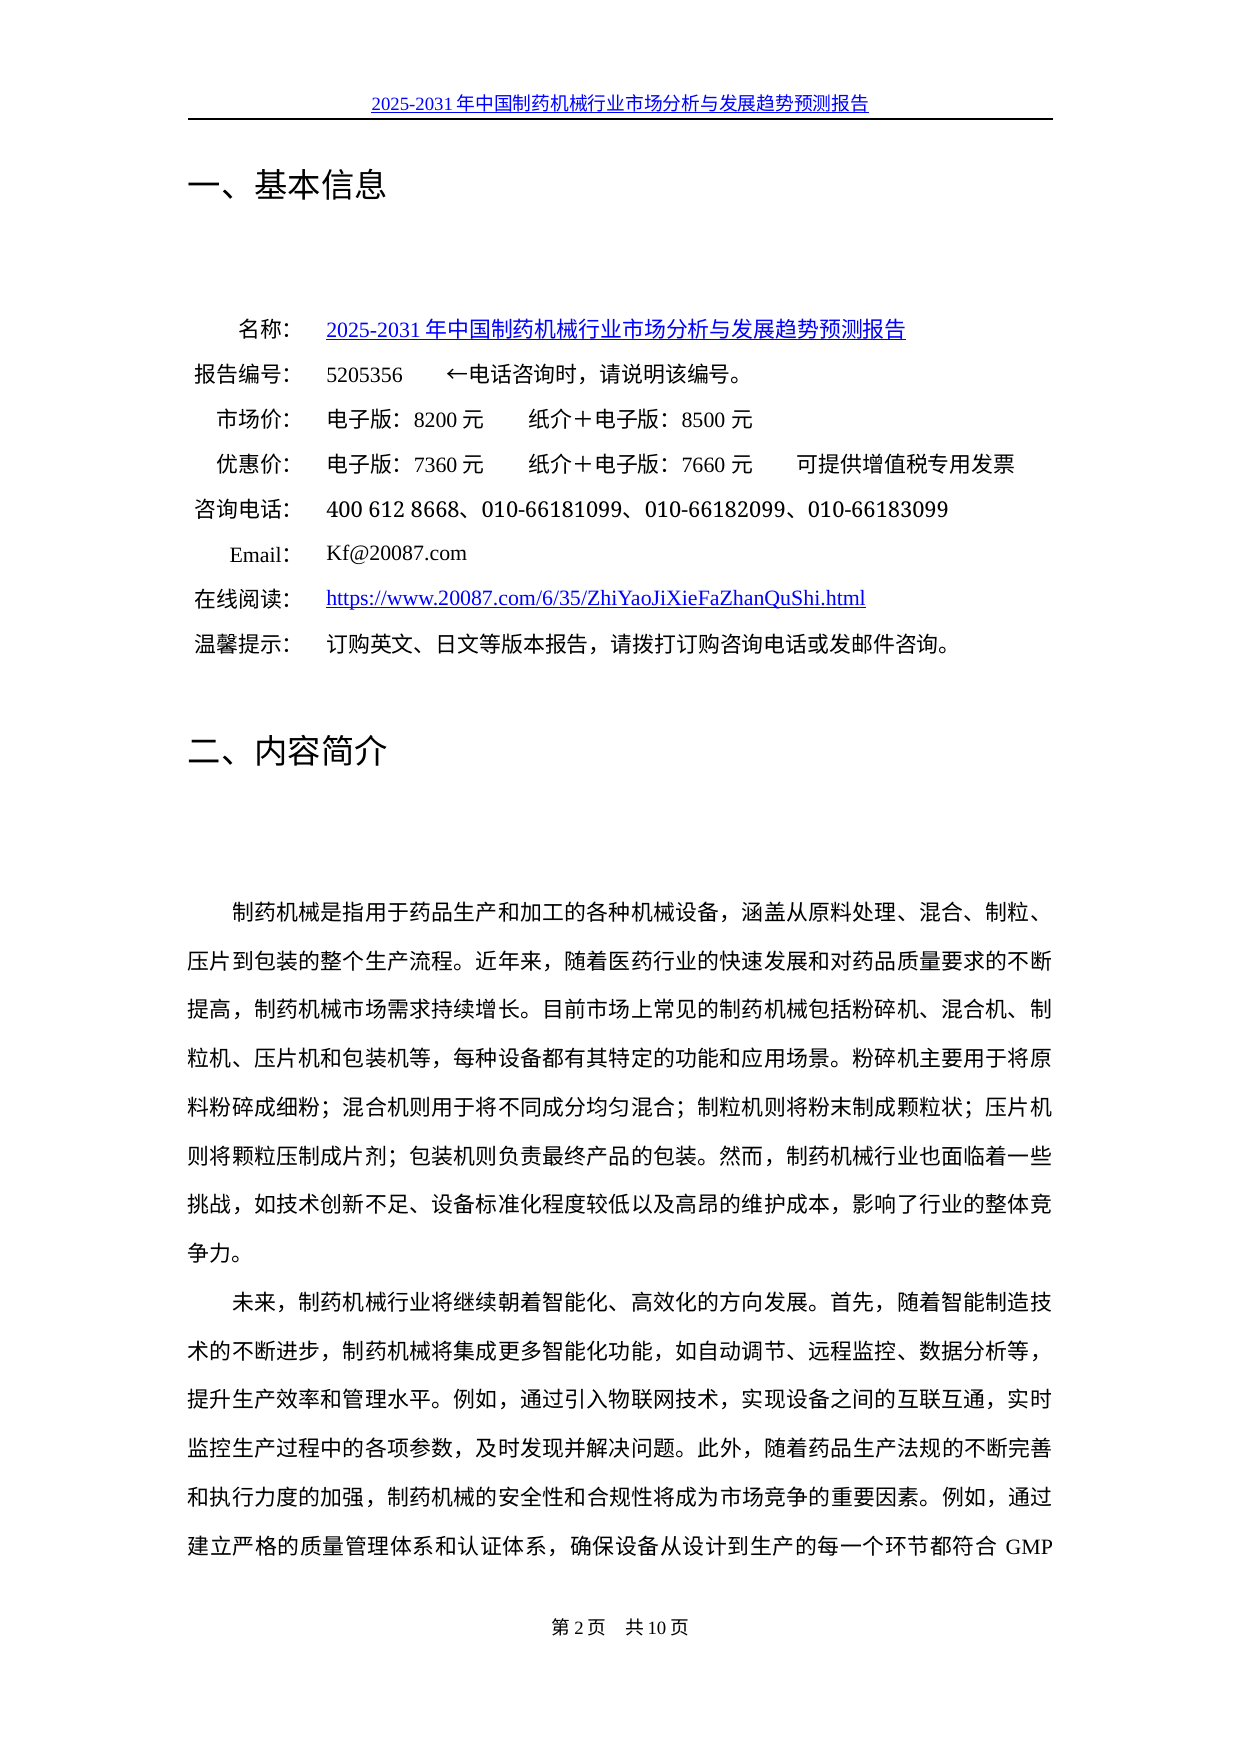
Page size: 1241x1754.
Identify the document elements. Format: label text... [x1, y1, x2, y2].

table_cell [315, 582, 1073, 627]
table_cell 优惠价： [167, 447, 315, 492]
table_cell 咨询电话： [167, 492, 315, 537]
table_header 名称： [167, 312, 315, 357]
table_cell Kf@20087.com [315, 537, 1073, 582]
table_cell Email： [167, 537, 315, 582]
table_cell 市场价： [167, 402, 315, 447]
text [187, 894, 1053, 1561]
table_cell 电子版：8200 元 纸介＋电子版：8500 元 [315, 402, 1073, 447]
table_cell 400 612 8668、010-66181099、010-66182099、010-66183099 [315, 492, 1073, 537]
table_cell 温馨提示： [167, 627, 315, 672]
table_cell 订购英文、日文等版本报告，请拨打订购咨询电话或发邮件咨询。 [315, 627, 1073, 672]
title 二、内容简介 [187, 717, 1053, 782]
table_cell 电子版：7360 元 纸介＋电子版：7660 元 可提供增值税专用发票 [315, 447, 1073, 492]
table_header 2025-2031年中国制药机械行业市场分析与发展趋势预测报告 [315, 312, 1073, 357]
table_cell 在线阅读： [167, 582, 315, 627]
title 一、基本信息 [187, 150, 1053, 215]
table_cell 报告编号： [167, 357, 315, 402]
table_cell 5205356 ←电话咨询时，请说明该编号。 [315, 357, 1073, 402]
